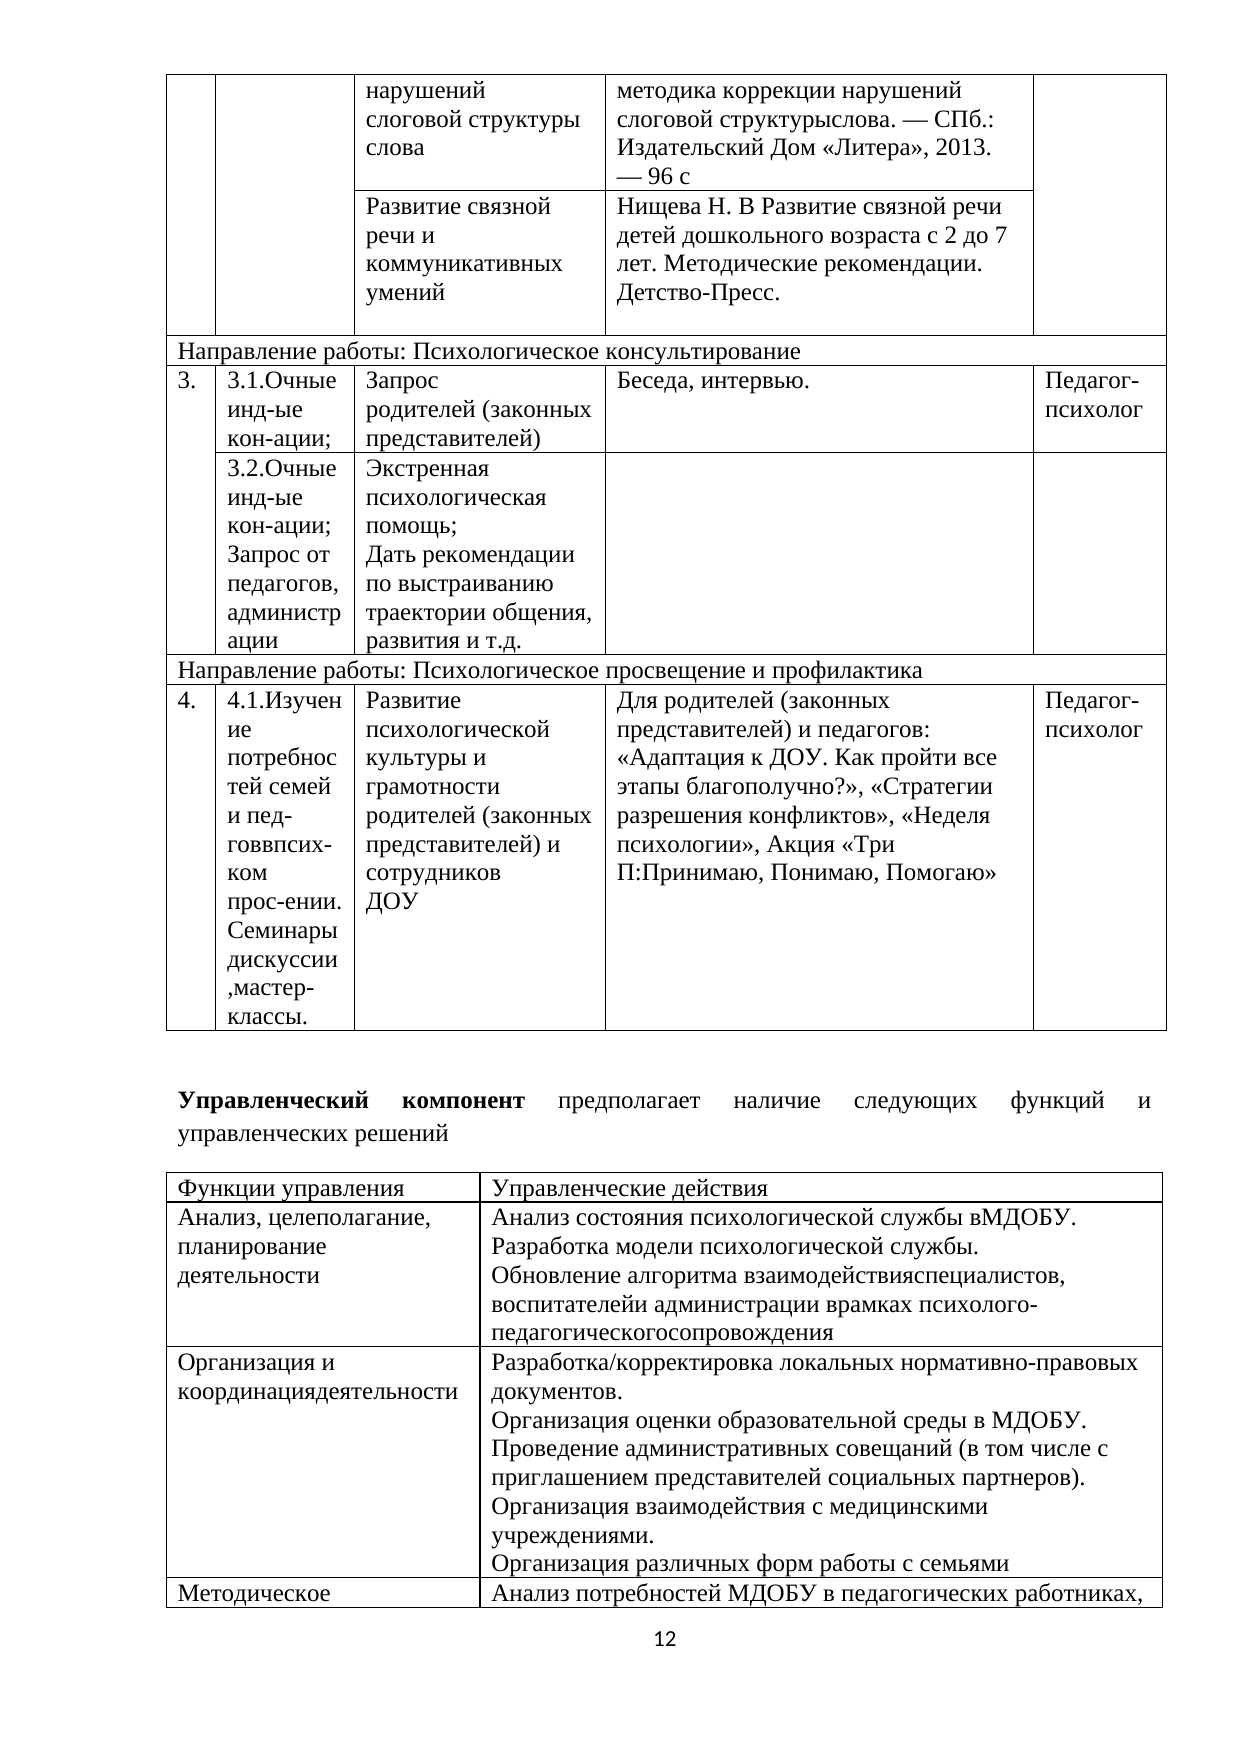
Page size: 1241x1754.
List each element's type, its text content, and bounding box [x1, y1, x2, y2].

table_header Функции управления [167, 1173, 479, 1201]
table_cell 4.1.Изучение потребностей семей и пед-говвпсих-ком прос-ении. Семинарыдискуссии,мастер-классы. [216, 685, 354, 1030]
table_cell Развитие связной речи и коммуникативных умений [355, 191, 605, 335]
table_header Управленческие действия [481, 1173, 1162, 1201]
text Управленческий компонент предполагает наличие следующих функций и управленческих решений [177, 1085, 1152, 1147]
table_cell Для родителей (законных представителей) и педагогов: «Адаптация к ДОУ. Как пройти все этапы благополучно?», «Стратегии разрешения конфликтов», «Неделя психологии», Акция «Три П:Принимаю, Понимаю, Помогаю» [606, 685, 1033, 1030]
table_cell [481, 1578, 1162, 1607]
table_cell Запрос родителей (законных представителей) [355, 366, 605, 452]
table_cell 3.2.Очные инд-ые кон-ации; Запрос от педагогов, администрации [216, 453, 354, 654]
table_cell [355, 75, 605, 190]
table_cell 3. [167, 366, 215, 654]
table_cell [606, 453, 1033, 654]
table_cell Экстренная психологическая помощь; Дать рекомендации по выстраиванию траектории общения, развития и т.д. [355, 453, 605, 654]
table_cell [167, 1578, 479, 1607]
table_cell Разработка/корректировка локальных нормативно-правовых документов. Организация оценки образовательной среды в МДОБУ. Проведение административных совещаний (в том числе с приглашением представителей социальных партнеров). Организация взаимодействия с медицинскими учреждениями. Организация различных форм работы с семьями [481, 1347, 1162, 1577]
table_cell Развитие психологической культуры и грамотности родителей (законных представителей) и сотрудников ДОУ [355, 685, 605, 1030]
table_cell 3.1.Очные инд-ые кон-ации; [216, 366, 354, 452]
table_cell Анализ состояния психологической службы вМДОБУ. Разработка модели психологической службы. Обновление алгоритма взаимодействияспециалистов, воспитателейи администрации врамках психолого-педагогическогосопровождения [481, 1203, 1162, 1346]
table_cell Педагог-психолог [1034, 685, 1166, 1030]
table_cell Направление работы: Психологическое консультирование [167, 336, 1166, 364]
table_cell Организация и координациядеятельности [167, 1347, 479, 1577]
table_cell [606, 75, 1033, 190]
table_cell 4. [167, 685, 215, 1030]
table_cell [1034, 453, 1166, 654]
table_cell Беседа, интервью. [606, 366, 1033, 452]
table_cell Педагог-психолог [1034, 366, 1166, 452]
table_cell Направление работы: Психологическое просвещение и профилактика [167, 655, 1166, 684]
table_cell Нищева Н. В Развитие связной речи детей дошкольного возраста с 2 до 7 лет. Методические рекомендации. Детство-Пресс. [606, 191, 1033, 335]
table_cell Анализ, целеполагание, планирование деятельности [167, 1203, 479, 1346]
